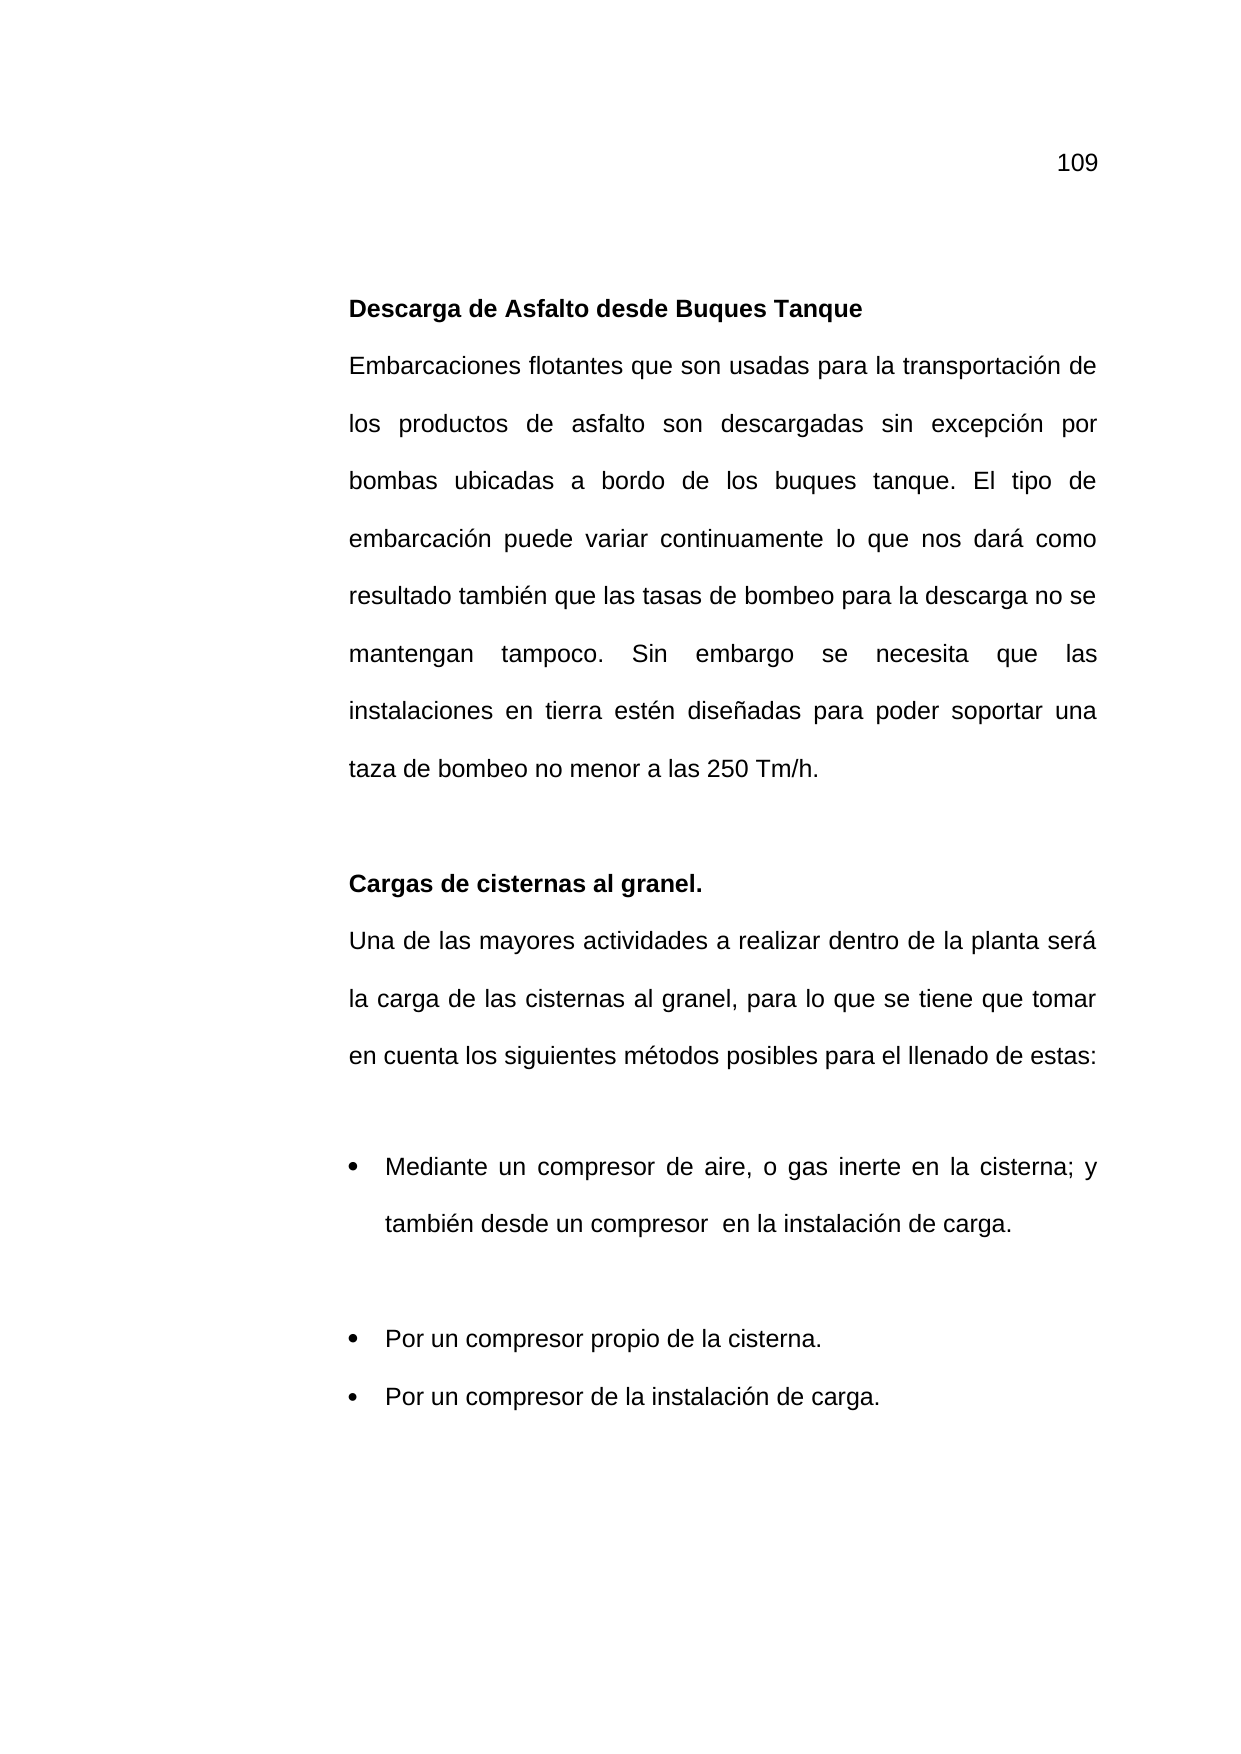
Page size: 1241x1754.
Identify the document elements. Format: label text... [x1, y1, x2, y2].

list Por un compresor propio de la cisterna. [349, 1324, 1098, 1353]
list Mediante un compresor de aire, o gas inerte en la cisterna; y también desde un compresor en la instalación de carga. [349, 1151, 1098, 1238]
text Una de las mayores actividades a realizar dentro de la planta será la carga de las cisternas al granel, para lo que se tiene que tomar en cuenta los siguientes métodos posibles para el llenado de estas: [349, 926, 1098, 1070]
text Embarcaciones flotantes que son usadas para la transportación de los productos de asfalto son descargadas sin excepción por bombas ubicadas a bordo de los buques tanque. El tipo de embarcación puede variar continuamente lo que nos dará como resultado también que las tasas de bombeo para la descarga no se mantengan tampoco. Sin embargo se necesita que las instalaciones en tierra estén diseñadas para poder soportar una taza de bombeo no menor a las 250 Tm/h. [349, 351, 1098, 782]
list Por un compresor de la instalación de carga. [349, 1382, 1098, 1411]
text Descarga de Asfalto desde Buques Tanque [330, 294, 1098, 322]
text Cargas de cisternas al granel. [330, 869, 1098, 897]
